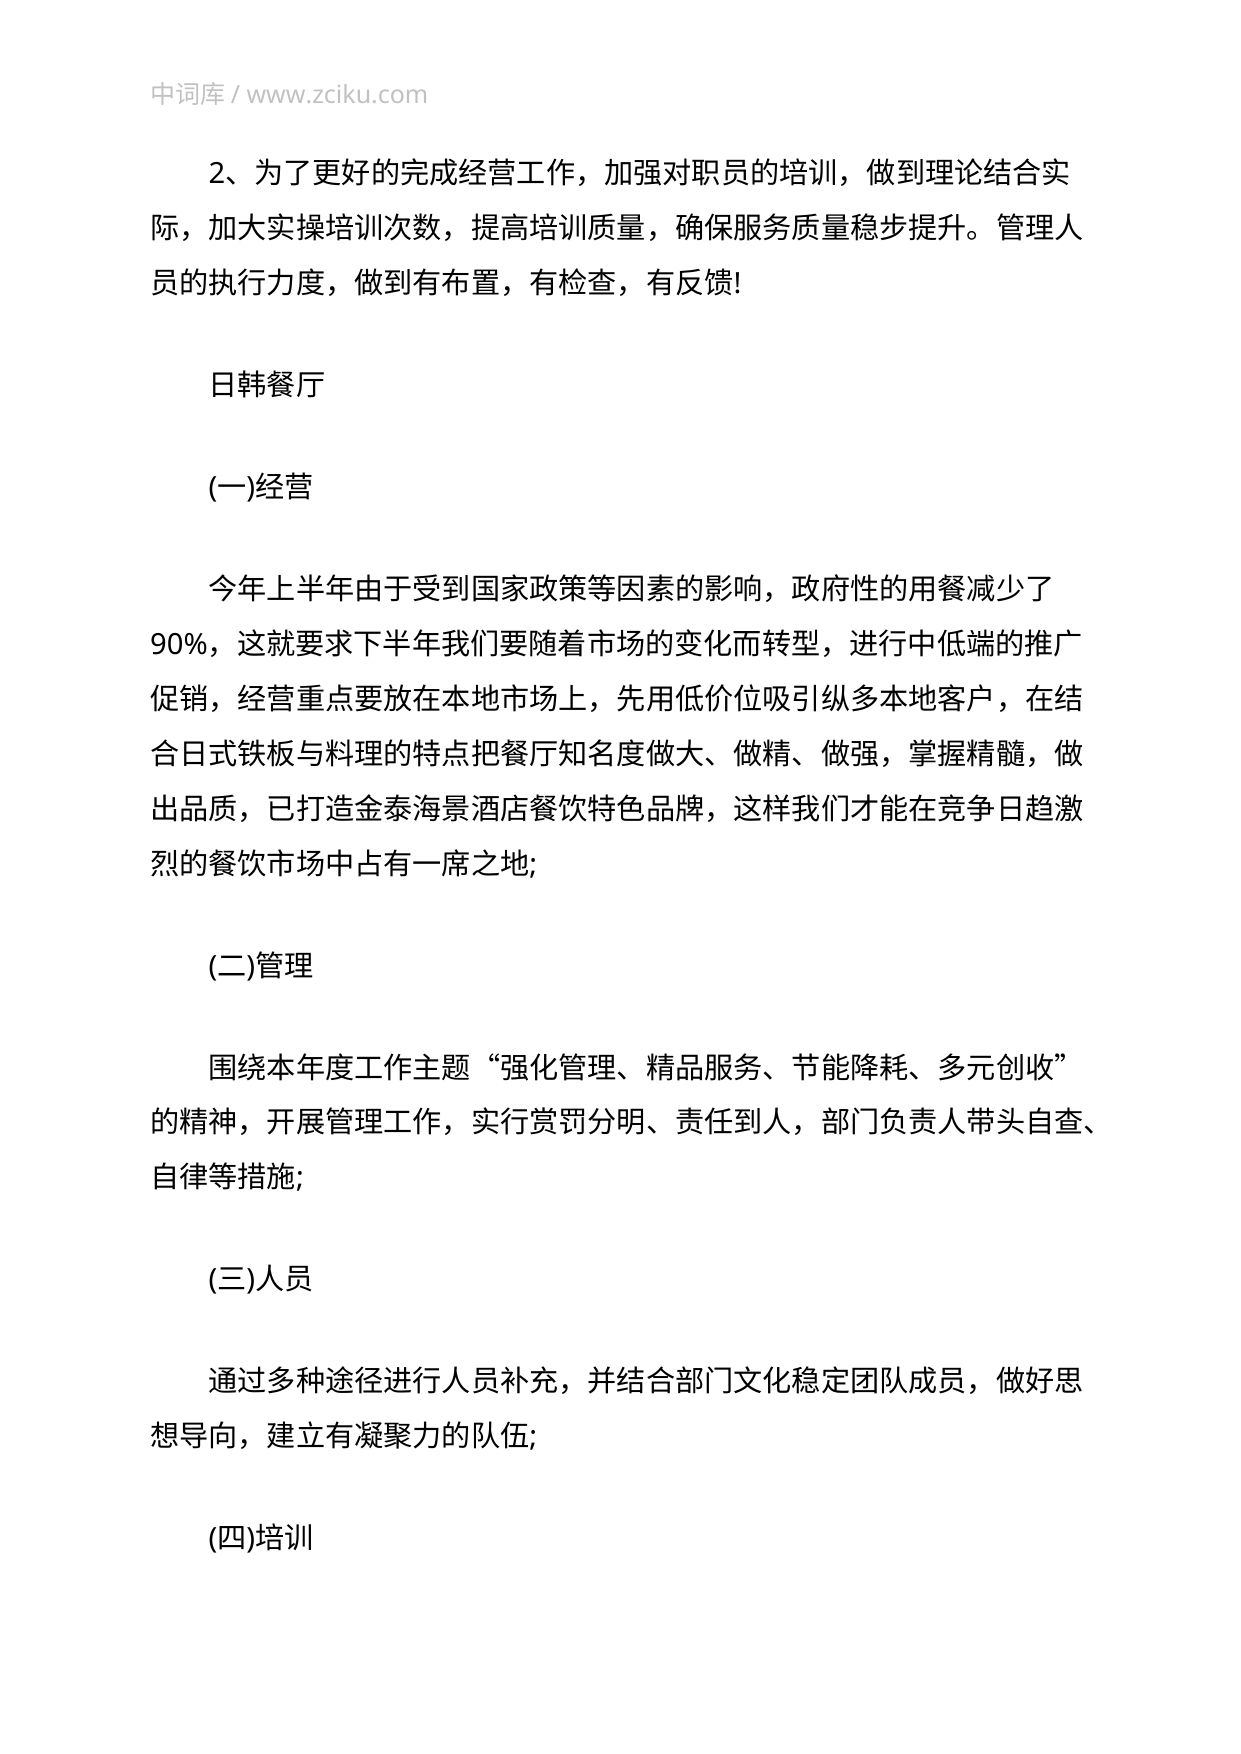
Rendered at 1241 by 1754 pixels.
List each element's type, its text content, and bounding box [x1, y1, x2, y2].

text (二)管理 [150, 942, 1090, 984]
text 今年上半年由于受到国家政策等因素的影响，政府性的用餐减少了90%，这就要求下半年我们要随着市场的变化而转型，进行中低端的推广促销，经营重点要放在本地市场上，先用低价位吸引纵多本地客户，在结合日式铁板与料理的特点把餐厅知名度做大、做精、做强，掌握精髓，做出品质，已打造金泰海景酒店餐饮特色品牌，这样我们才能在竞争日趋激烈的餐饮市场中占有一席之地; [150, 566, 1090, 883]
text (三)人员 [150, 1256, 1090, 1298]
text 日韩餐厅 [150, 362, 1090, 404]
text (一)经营 [150, 464, 1090, 506]
text 2、为了更好的完成经营工作，加强对职员的培训，做到理论结合实际，加大实操培训次数，提高培训质量，确保服务质量稳步提升。管理人员的执行力度，做到有布置，有检查，有反馈! [150, 150, 1090, 302]
text (四)培训 [150, 1515, 1090, 1557]
text 围绕本年度工作主题“强化管理、精品服务、节能降耗、多元创收”的精神，开展管理工作，实行赏罚分明、责任到人，部门负责人带头自查、自律等措施; [150, 1044, 1090, 1196]
text 通过多种途径进行人员补充，并结合部门文化稳定团队成员，做好思想导向，建立有凝聚力的队伍; [150, 1358, 1090, 1455]
